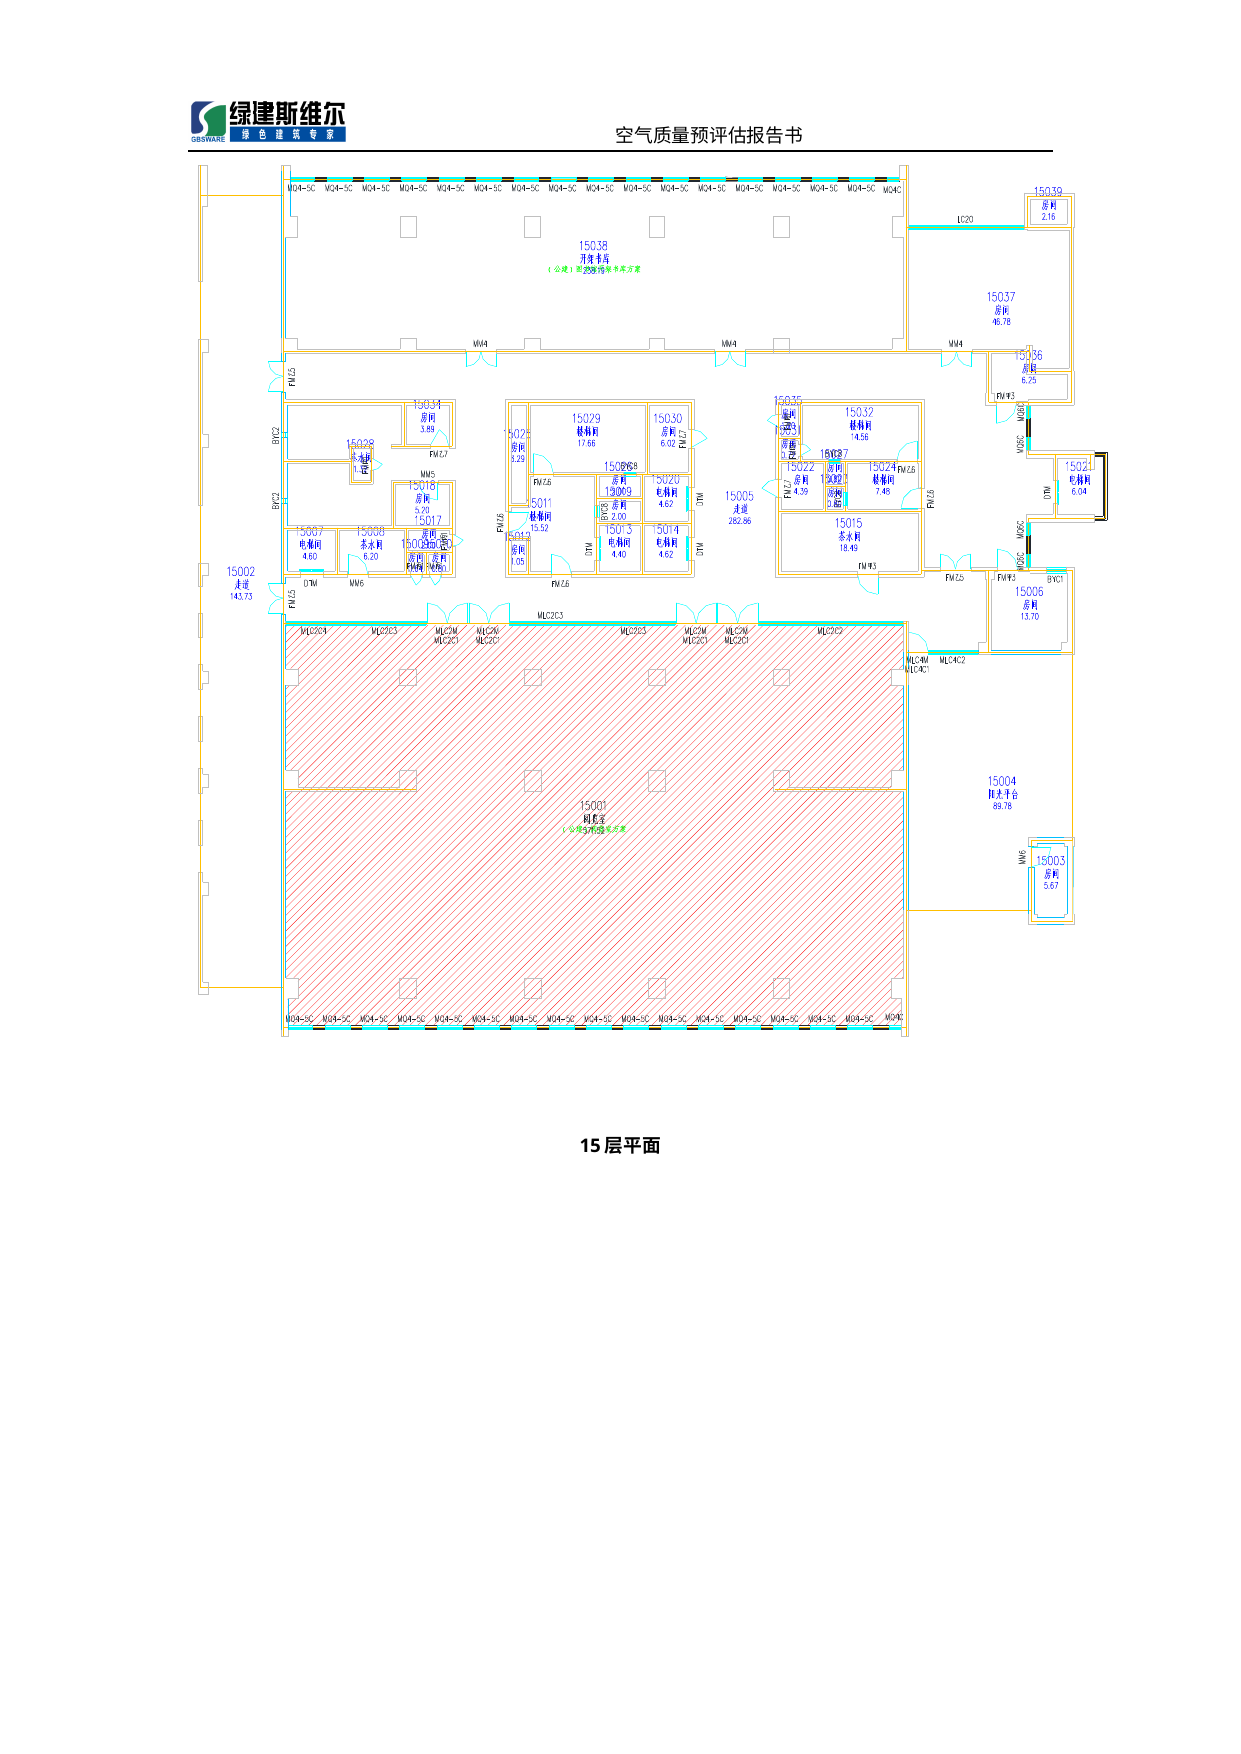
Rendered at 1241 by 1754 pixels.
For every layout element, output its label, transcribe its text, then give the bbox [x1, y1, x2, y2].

picture [187, 154, 1118, 1098]
picture [187, 101, 347, 143]
text 15层平面 [187, 1129, 1053, 1162]
